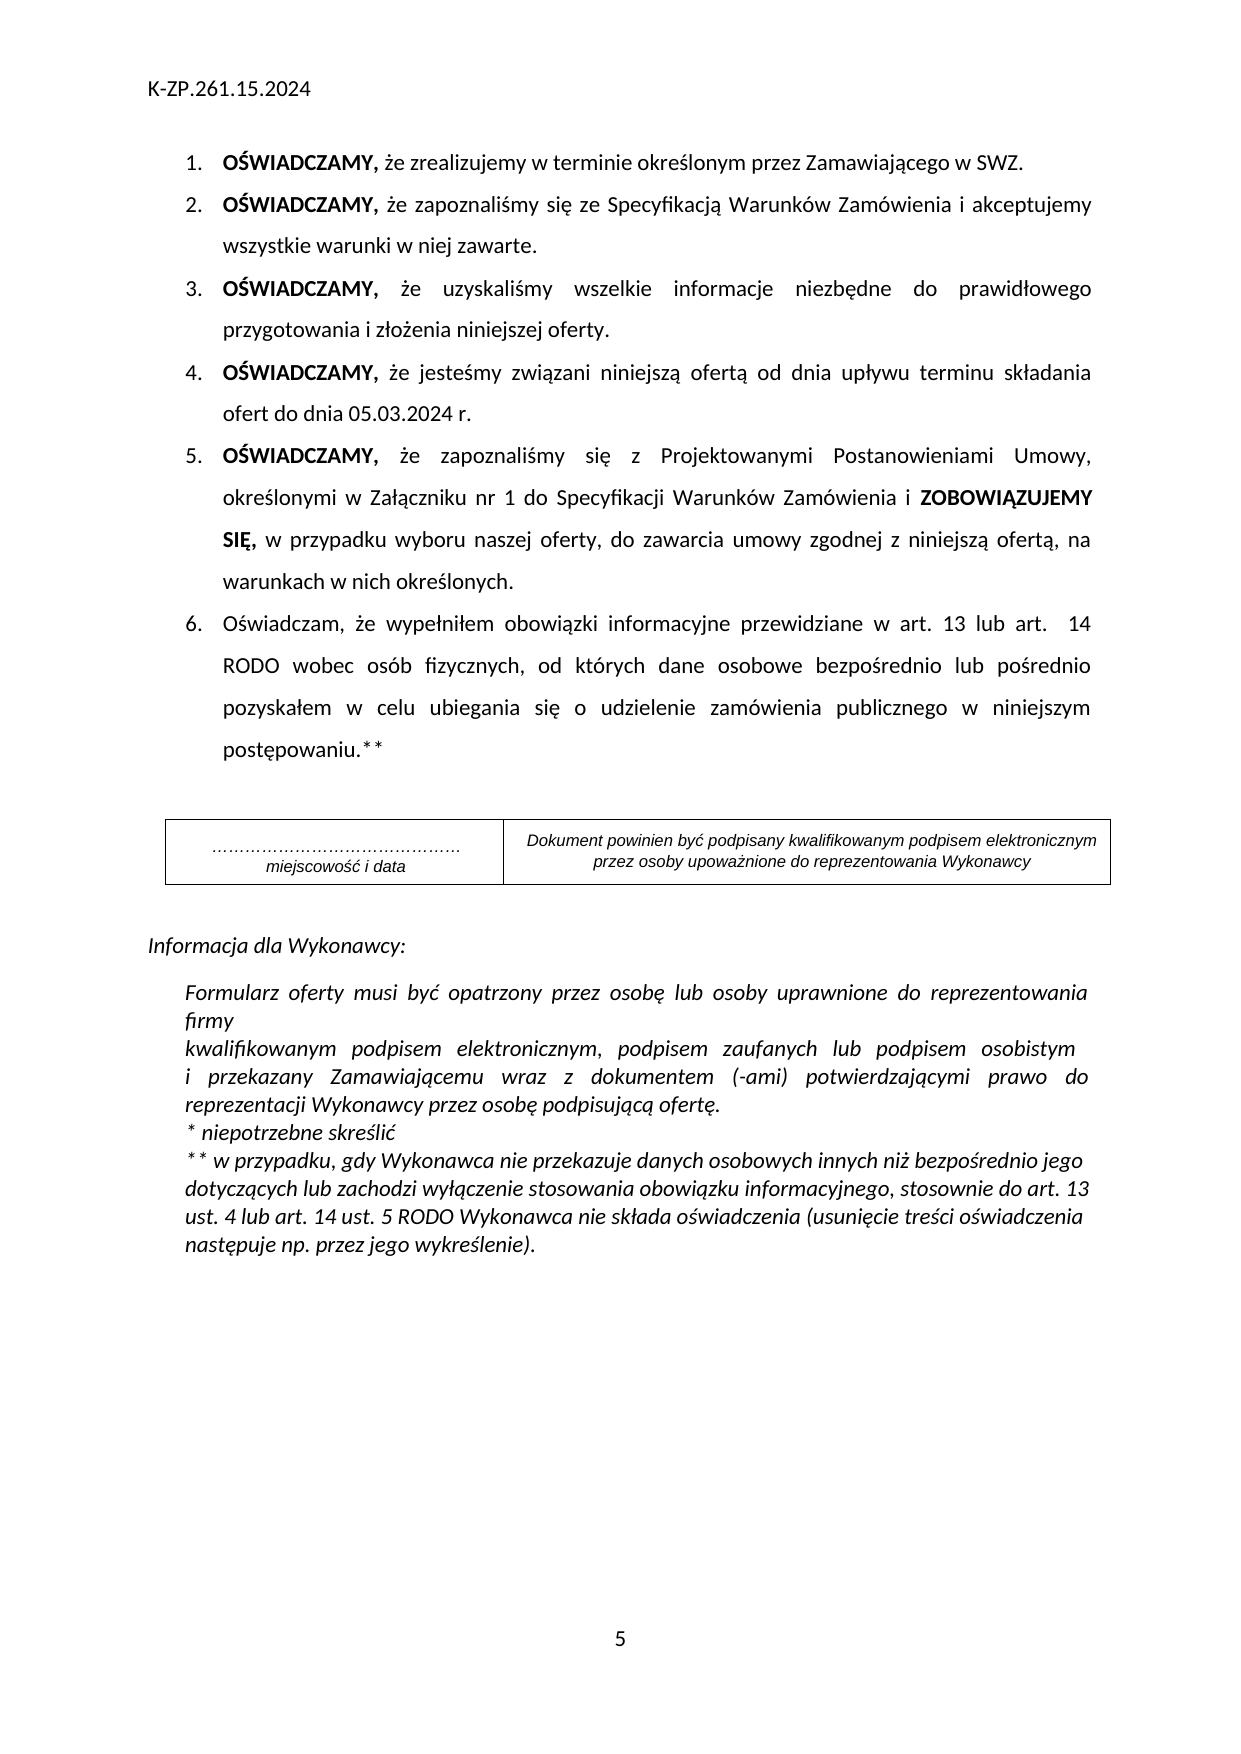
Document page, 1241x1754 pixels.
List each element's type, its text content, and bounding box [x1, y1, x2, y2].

text dotyczących lub zachodzi wyłączenie stosowania obowiązku informacyjnego, stosownie do art. 13 [185, 1174, 1092, 1202]
list OŚWIADCZAMY, że zrealizujemy w terminie określonym przez Zamawiającego w SWZ. [185, 148, 1092, 176]
list OŚWIADCZAMY, że zapoznaliśmy się ze Specyfikacją Warunków Zamówienia i akceptujemy wszystkie warunki w niej zawarte. [185, 190, 1092, 260]
list OŚWIADCZAMY, że zapoznaliśmy się z Projektowanymi Postanowieniami Umowy, określonymi w Załączniku nr 1 do Specyfikacji Warunków Zamówienia i ZOBOWIĄZUJEMY SIĘ, w przypadku wyboru naszej oferty, do zawarcia umowy zgodnej z niniejszą ofertą, na warunkach w nich określonych. [185, 442, 1092, 596]
table_header ……………………………………… miejscowość i data [166, 820, 503, 883]
table_header Dokument powinien być podpisany kwalifikowanym podpisem elektronicznym przez osoby upoważnione do reprezentowania Wykonawcy [504, 820, 1110, 883]
text ** w przypadku, gdy Wykonawca nie przekazuje danych osobowych innych niż bezpośrednio jego [185, 1146, 1092, 1174]
text następuje np. przez jego wykreślenie). [185, 1230, 1092, 1258]
text ust. 4 lub art. 14 ust. 5 RODO Wykonawca nie składa oświadczenia (usunięcie treści oświadczenia [185, 1202, 1092, 1230]
text Formularz oferty musi być opatrzony przez osobę lub osoby uprawnione do reprezentowania firmy [185, 978, 1092, 1034]
list OŚWIADCZAMY, że jesteśmy związani niniejszą ofertą od dnia upływu terminu składania ofert do dnia 05.03.2024 r. [185, 358, 1092, 428]
text * niepotrzebne skreślić [185, 1118, 1092, 1146]
list OŚWIADCZAMY, że uzyskaliśmy wszelkie informacje niezbędne do prawidłowego przygotowania i złożenia niniejszej oferty. [185, 274, 1092, 344]
text Informacja dla Wykonawcy: [148, 931, 1092, 959]
list Oświadczam, że wypełniłem obowiązki informacyjne przewidziane w art. 13 lub art. 14 RODO wobec osób fizycznych, od których dane osobowe bezpośrednio lub pośrednio pozyskałem w celu ubiegania się o udzielenie zamówienia publicznego w niniejszym postępowaniu.** [185, 609, 1092, 763]
text kwalifikowanym podpisem elektronicznym, podpisem zaufanych lub podpisem osobistym i przekazany Zamawiającemu wraz z dokumentem (-ami) potwierdzającymi prawo do reprezentacji Wykonawcy przez osobę podpisującą ofertę. [185, 1034, 1092, 1118]
